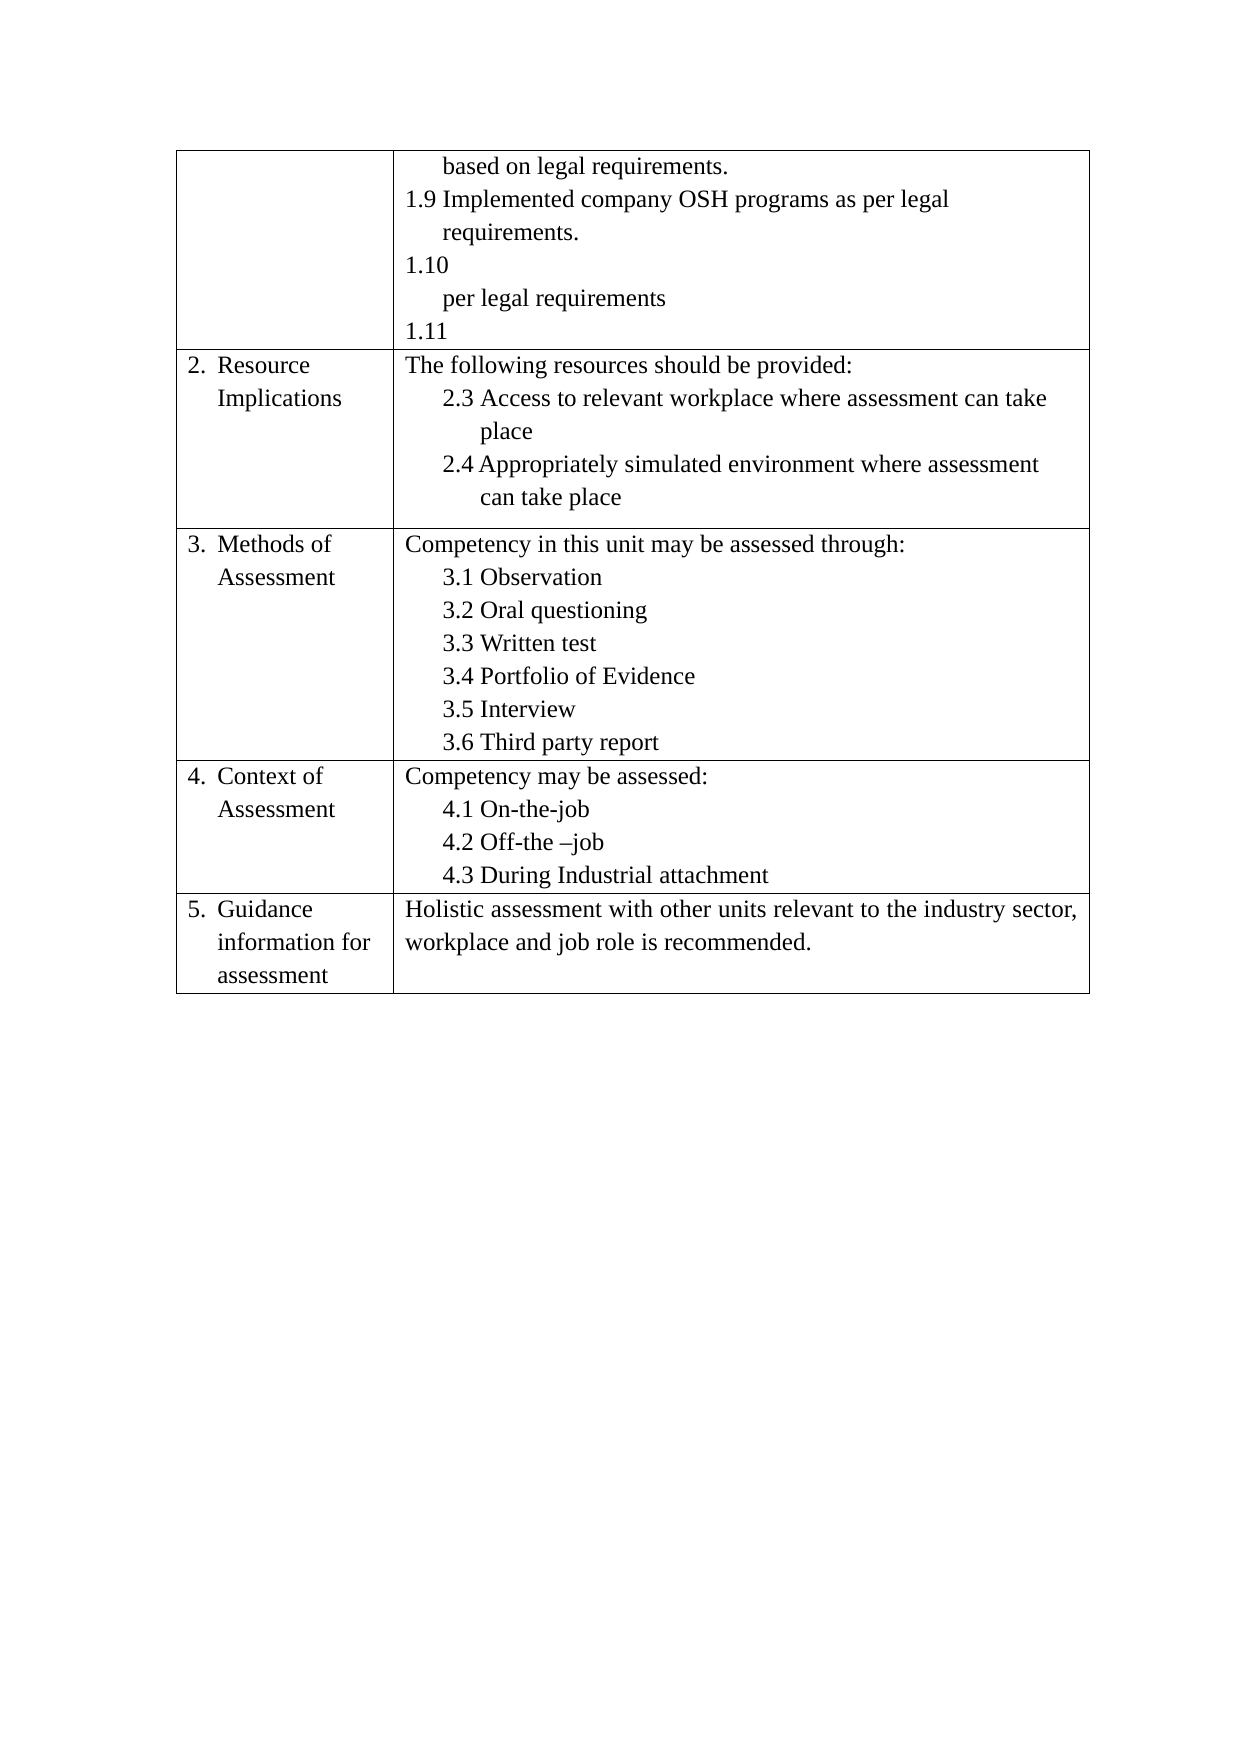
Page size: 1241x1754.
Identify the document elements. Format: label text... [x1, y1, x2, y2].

table_cell Methods of Assessment [177, 529, 393, 760]
table_cell Competency in this unit may be assessed through: Observation Oral questioning Written test Portfolio of Evidence Interview Third party report [394, 529, 1089, 760]
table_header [394, 151, 1089, 349]
table_cell Holistic assessment with other units relevant to the industry sector, workplace and job role is recommended. [394, 894, 1089, 993]
table_cell Competency may be assessed: On-the-job Off-the –job During Industrial attachment [394, 761, 1089, 893]
table_cell Context of Assessment [177, 761, 393, 893]
table_cell The following resources should be provided: Access to relevant workplace where assessment can take place Appropriately simulated environment where assessment can take place [394, 350, 1089, 528]
table_cell Guidance information for assessment [177, 894, 393, 993]
table_cell Resource Implications [177, 350, 393, 528]
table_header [177, 151, 393, 349]
